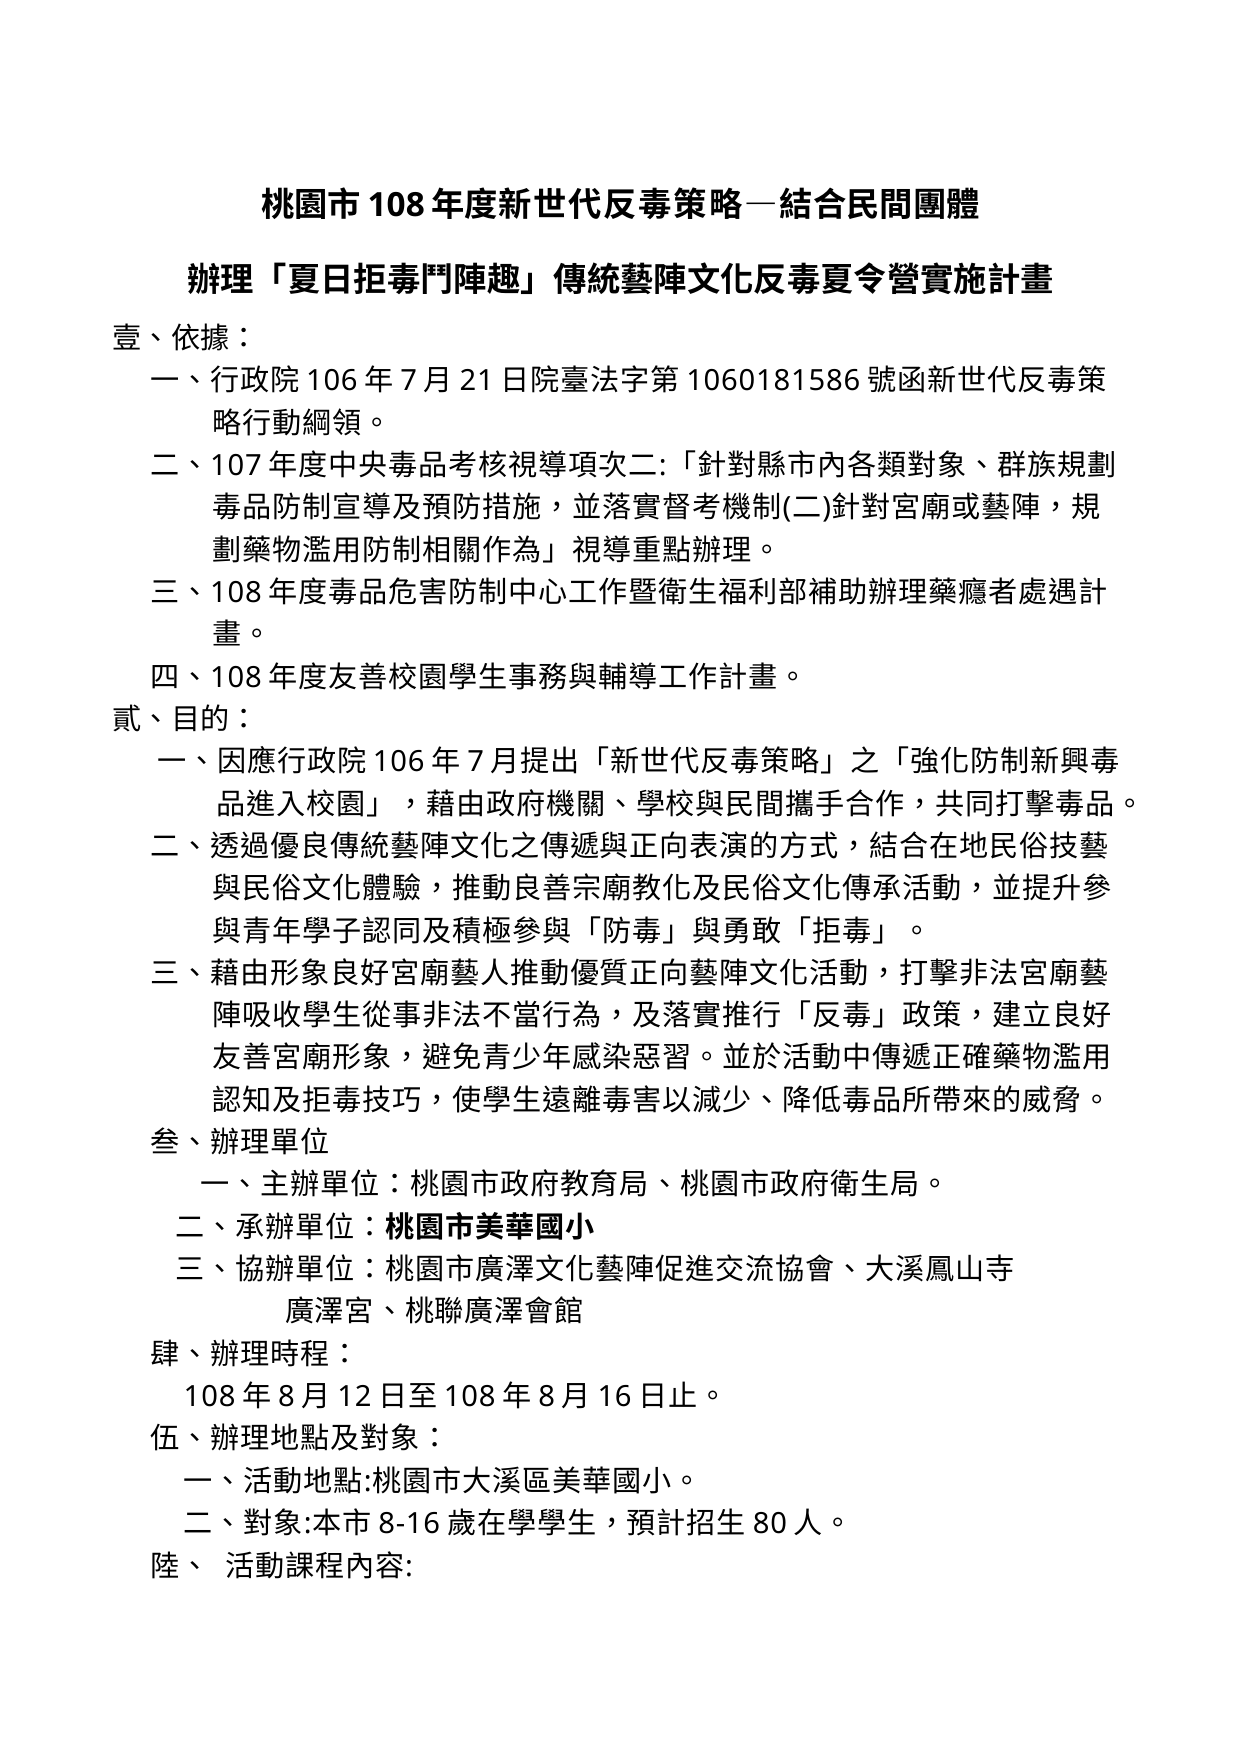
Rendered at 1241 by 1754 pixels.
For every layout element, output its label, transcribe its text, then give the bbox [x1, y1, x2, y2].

text 108年8月12日至108年8月16日止。 [150, 1373, 1128, 1415]
list 活動課程內容: [150, 1542, 1128, 1584]
text 桃園市108年度新世代反毒策略—結合民間團體 [112, 164, 1128, 239]
text 叁、辦理單位 [150, 1119, 1128, 1161]
list 108年度友善校園學生事務與輔導工作計畫。 [150, 653, 1128, 696]
text 貳、目的： [112, 696, 1128, 738]
list 因應行政院106年7月提出「新世代反毒策略」之「強化防制新興毒品進入校園」，藉由政府機關、學校與民間攜手合作，共同打擊毒品。 [157, 738, 1128, 823]
text 辦理「夏日拒毒鬥陣趣」傳統藝陣文化反毒夏令營實施計畫 [112, 239, 1128, 314]
text 一、主辦單位：桃園市政府教育局、桃園市政府衛生局。 [200, 1161, 1128, 1203]
list 藉由形象良好宮廟藝人推動優質正向藝陣文化活動，打擊非法宮廟藝陣吸收學生從事非法不當行為，及落實推行「反毒」政策，建立良好友善宮廟形象，避免青少年感染惡習。並於活動中傳遞正確藥物濫用認知及拒毒技巧，使學生遠離毒害以減少、降低毒品所帶來的威脅。 [150, 949, 1128, 1119]
text 二、承辦單位：桃園市美華國小 [150, 1203, 1128, 1246]
text 伍、辦理地點及對象： [150, 1415, 1128, 1457]
text 肆、辦理時程： [150, 1330, 1128, 1373]
list 透過優良傳統藝陣文化之傳遞與正向表演的方式，結合在地民俗技藝與民俗文化體驗，推動良善宗廟教化及民俗文化傳承活動，並提升參與青年學子認同及積極參與「防毒」與勇敢「拒毒」。 [150, 823, 1128, 949]
text 一、活動地點:桃園市大溪區美華國小。 [150, 1457, 1128, 1500]
text 三、協辦單位：桃園市廣澤文化藝陣促進交流協會、大溪鳳山寺 [150, 1246, 1128, 1288]
text 二、對象:本市8-16歲在學學生，預計招生80人。 [150, 1500, 1128, 1542]
list 108年度毒品危害防制中心工作暨衛生福利部補助辦理藥癮者處遇計畫。 [150, 568, 1128, 653]
text 壹、依據： [112, 314, 1128, 357]
list 行政院106年7月21日院臺法字第1060181586號函新世代反毒策略行動綱領。 [150, 357, 1128, 441]
list 107年度中央毒品考核視導項次二:「針對縣市內各類對象、群族規劃毒品防制宣導及預防措施，並落實督考機制(二)針對宮廟或藝陣，規劃藥物濫用防制相關作為」視導重點辦理。 [150, 441, 1128, 568]
text 廣澤宮、桃聯廣澤會館 [150, 1288, 1128, 1330]
